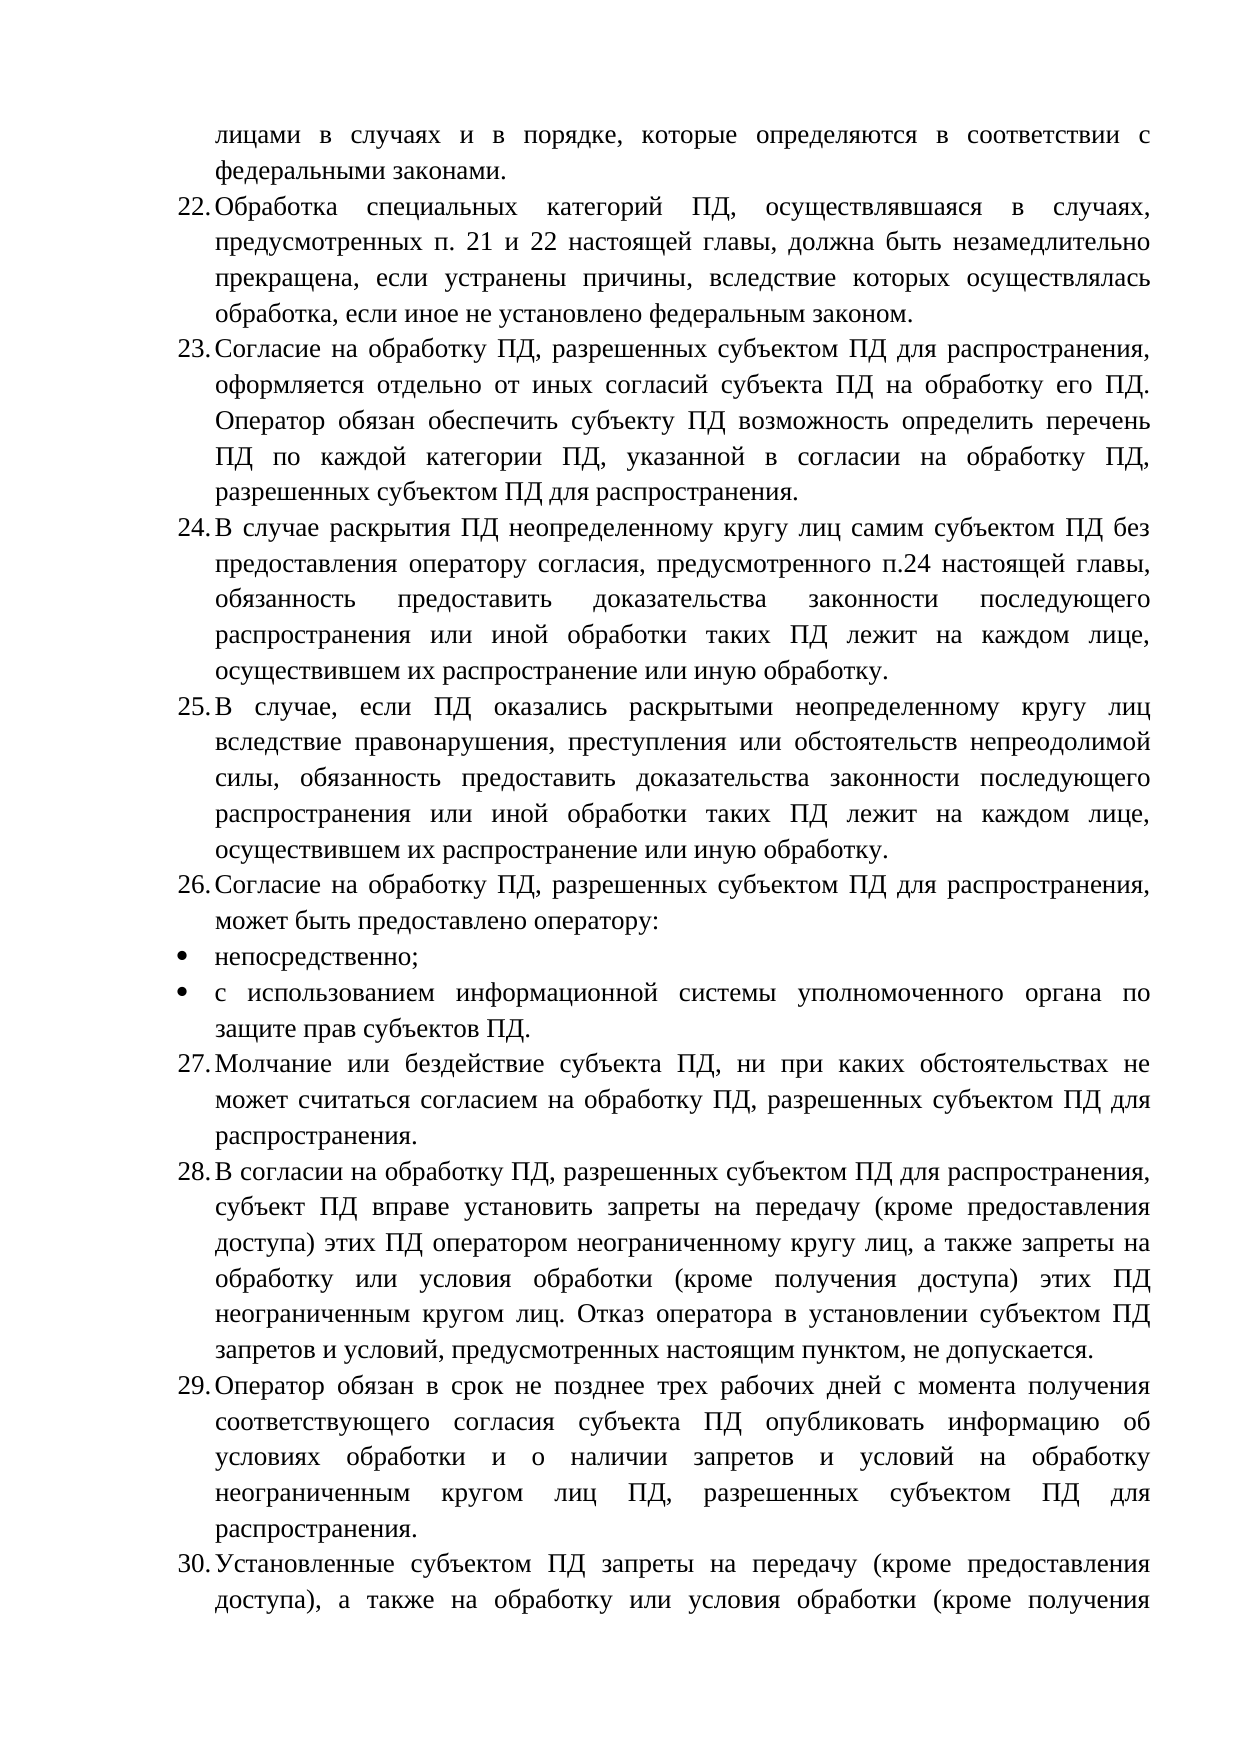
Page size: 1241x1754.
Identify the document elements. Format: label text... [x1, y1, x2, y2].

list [177, 118, 1152, 185]
list В случае, если ПД оказались раскрытыми неопределенному кругу лиц вследствие правонарушения, преступления или обстоятельств непреодолимой силы, обязанность предоставить доказательства законности последующего распространения или иной обработки таких ПД лежит на каждом лице, осуществившем их распространение или иную обработку. [177, 690, 1152, 864]
list с использованием информационной системы уполномоченного органа по защите прав субъектов ПД. [177, 976, 1152, 1043]
list Согласие на обработку ПД, разрешенных субъектом ПД для распространения, может быть предоставлено оператору: [177, 868, 1152, 935]
list Оператор обязан в срок не позднее трех рабочих дней с момента получения соответствующего согласия субъекта ПД опубликовать информацию об условиях обработки и о наличии запретов и условий на обработку неограниченным кругом лиц ПД, разрешенных субъектом ПД для распространения. [177, 1369, 1152, 1543]
list Молчание или бездействие субъекта ПД, ни при каких обстоятельствах не может считаться согласием на обработку ПД, разрешенных субъектом ПД для распространения. [177, 1047, 1152, 1150]
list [177, 1548, 1152, 1614]
list В случае раскрытия ПД неопределенному кругу лиц самим субъектом ПД без предоставления оператору согласия, предусмотренного п.24 настоящей главы, обязанность предоставить доказательства законности последующего распространения или иной обработки таких ПД лежит на каждом лице, осуществившем их распространение или иную обработку. [177, 511, 1152, 685]
list Согласие на обработку ПД, разрешенных субъектом ПД для распространения, оформляется отдельно от иных согласий субъекта ПД на обработку его ПД. Оператор обязан обеспечить субъекту ПД возможность определить перечень ПД по каждой категории ПД, указанной в согласии на обработку ПД, разрешенных субъектом ПД для распространения. [177, 332, 1152, 507]
list непосредственно; [177, 940, 1152, 971]
list Обработка специальных категорий ПД, осуществлявшаяся в случаях, предусмотренных п. 21 и 22 настоящей главы, должна быть незамедлительно прекращена, если устранены причины, вследствие которых осуществлялась обработка, если иное не установлено федеральным законом. [177, 189, 1152, 328]
list В согласии на обработку ПД, разрешенных субъектом ПД для распространения, субъект ПД вправе установить запреты на передачу (кроме предоставления доступа) этих ПД оператором неограниченному кругу лиц, а также запреты на обработку или условия обработки (кроме получения доступа) этих ПД неограниченным кругом лиц. Отказ оператора в установлении субъектом ПД запретов и условий, предусмотренных настоящим пунктом, не допускается. [177, 1154, 1152, 1364]
